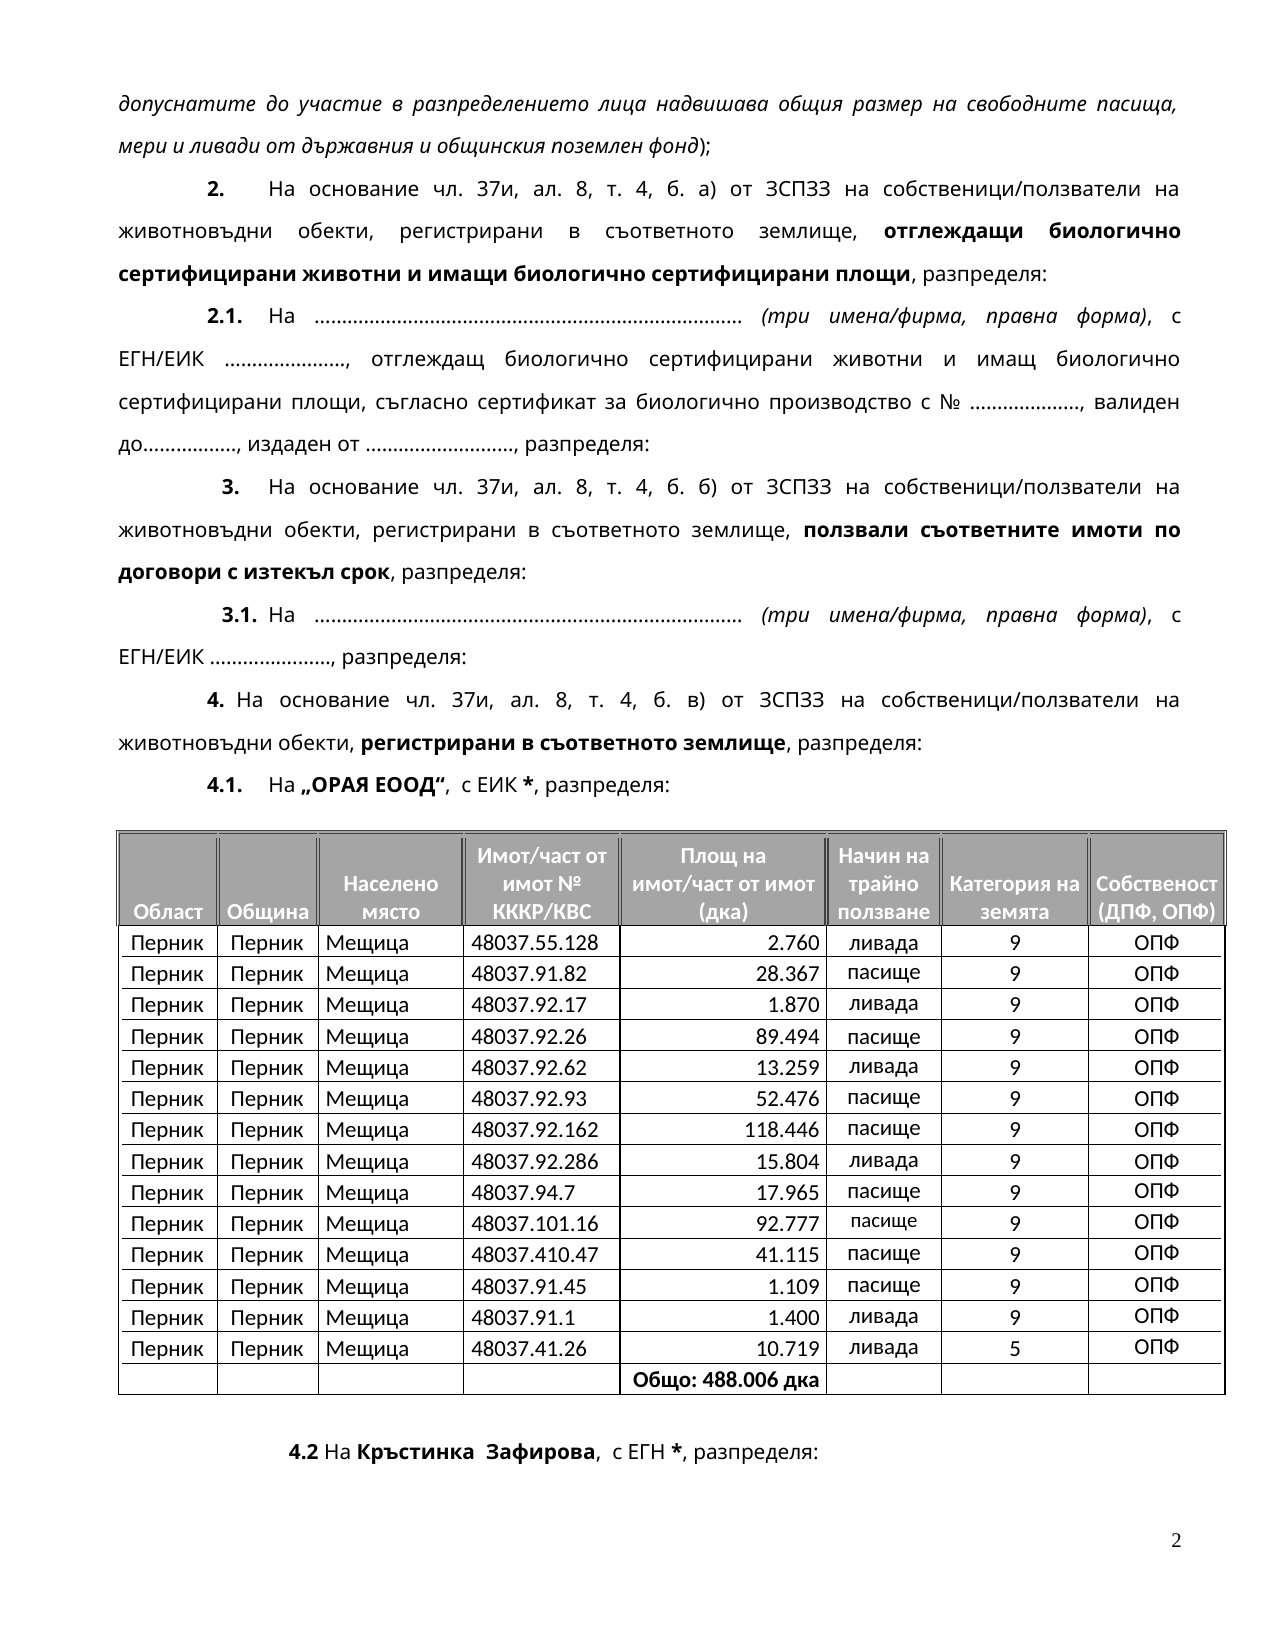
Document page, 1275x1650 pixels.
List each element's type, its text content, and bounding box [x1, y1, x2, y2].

table_cell 48037.91.45 [464, 1270, 619, 1300]
table_cell ОПФ [1089, 1300, 1224, 1331]
table_cell 48037.91.82 [464, 957, 619, 987]
table_cell Перник [119, 956, 217, 987]
table_cell Перник [119, 1206, 217, 1237]
table_cell ОПФ [1089, 956, 1224, 987]
table_header Категория на земята [941, 831, 1089, 925]
table_cell Перник [119, 1144, 217, 1175]
table_cell пасище [827, 1176, 941, 1206]
table_cell пасище [827, 1082, 941, 1112]
table_cell Перник [119, 1238, 217, 1269]
table_cell 9 [942, 1114, 1088, 1144]
table_cell Перник [119, 1269, 217, 1300]
table_cell Мещица [319, 1239, 463, 1269]
table_cell ОПФ [1089, 1206, 1224, 1237]
table_cell 48037.91.1 [464, 1301, 619, 1331]
table_cell Перник [119, 1300, 217, 1331]
table_cell 9 [942, 1176, 1088, 1206]
table_cell 48037.92.26 [464, 1020, 619, 1050]
table_cell 48037.55.128 [464, 926, 619, 956]
table_cell 9 [942, 1207, 1088, 1237]
table_header Собственост (ДПФ, ОПФ) [1089, 834, 1223, 925]
table_cell Перник [119, 988, 217, 1019]
table_cell ОПФ [1089, 1269, 1224, 1300]
table_cell 1.400 [621, 1301, 826, 1331]
table_cell Перник [218, 1082, 318, 1112]
table_cell [827, 1364, 941, 1394]
table_cell 1.109 [621, 1270, 826, 1300]
table_cell 41.115 [621, 1239, 826, 1269]
table_cell Перник [119, 1113, 217, 1144]
table_cell Мещица [319, 1051, 463, 1081]
table_header Населено място [318, 831, 464, 925]
table_cell 48037.92.17 [464, 989, 619, 1019]
table_header Община [218, 831, 318, 925]
table_header Имот/част от имот № КККР/КВС [464, 831, 620, 925]
table_cell ОПФ [1089, 1238, 1224, 1269]
table_cell 48037.92.93 [464, 1082, 619, 1112]
table_cell Перник [218, 1301, 318, 1331]
table_cell Перник [218, 957, 318, 987]
table_cell 48037.94.7 [464, 1176, 619, 1206]
table_cell 2.760 [621, 926, 826, 956]
list На основание чл. 37и, ал. 8, т. 4, б. б) от ЗСПЗЗ на собственици/ползватели на животновъдни обекти, регистрирани в съответното землище, ползвали съответните имоти по договори с изтекъл срок, разпределя: [118, 472, 1181, 586]
table_cell Перник [218, 1270, 318, 1300]
table_cell 9 [942, 1301, 1088, 1331]
table_cell ОПФ [1089, 988, 1224, 1019]
table_cell ливада [827, 926, 941, 956]
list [118, 89, 1181, 160]
table_header Начин на трайно ползване [827, 831, 941, 925]
table_cell 13.259 [621, 1051, 826, 1081]
table_cell Перник [218, 1020, 318, 1050]
table_cell Перник [119, 1019, 217, 1050]
table_cell Перник [218, 926, 318, 956]
table_cell ливада [827, 989, 941, 1019]
table_cell ОПФ [1089, 1019, 1224, 1050]
table_cell 5 [942, 1332, 1088, 1362]
table_cell 48037.92.162 [464, 1114, 619, 1144]
table_cell Перник [218, 1332, 318, 1362]
table_cell Перник [218, 989, 318, 1019]
table_cell Перник [119, 1050, 217, 1081]
table_cell пасище [827, 1114, 941, 1144]
table_cell ОПФ [1089, 1081, 1224, 1112]
table_cell 118.446 [621, 1114, 826, 1144]
table_cell 48037.92.62 [464, 1051, 619, 1081]
table_cell [218, 1364, 318, 1394]
table_cell Мещица [319, 926, 463, 956]
table_cell ОПФ [1089, 1144, 1224, 1175]
table_cell 28.367 [621, 957, 826, 987]
table_cell Общо: 488.006 дка [621, 1364, 826, 1394]
table_cell 9 [942, 1239, 1088, 1269]
table_cell Мещица [319, 1301, 463, 1331]
table_cell Мещица [319, 957, 463, 987]
table_cell пасище [827, 1270, 941, 1300]
table_cell 15.804 [621, 1145, 826, 1175]
table_cell ОПФ [1089, 1175, 1224, 1206]
table_cell ливада [827, 1301, 941, 1331]
table_cell ОПФ [1089, 1050, 1224, 1081]
table_cell 9 [942, 1020, 1088, 1050]
table_cell 48037.41.26 [464, 1332, 619, 1362]
list На основание чл. 37и, ал. 8, т. 4, б. в) от ЗСПЗЗ на собственици/ползватели на животновъдни обекти, регистрирани в съответното землище, разпределя: [118, 685, 1181, 756]
table_cell Перник [218, 1239, 318, 1269]
table_cell Мещица [319, 1082, 463, 1112]
table_cell 48037.92.286 [464, 1145, 619, 1175]
list На основание чл. 37и, ал. 8, т. 4, б. а) от ЗСПЗЗ на собственици/ползватели на животновъдни обекти, регистрирани в съответното землище, отглеждащи биологично сертифицирани животни и имащи биологично сертифицирани площи, разпределя: [118, 174, 1181, 287]
table_cell Мещица [319, 989, 463, 1019]
table_cell [119, 1363, 217, 1394]
table_cell Перник [218, 1207, 318, 1237]
table_cell Мещица [319, 1020, 463, 1050]
table_cell пасище [827, 1239, 941, 1269]
table_cell Перник [119, 1331, 217, 1362]
table_cell 52.476 [621, 1082, 826, 1112]
table_cell 89.494 [621, 1020, 826, 1050]
table_cell ливада [827, 1332, 941, 1362]
table_cell Мещица [319, 1145, 463, 1175]
table_cell ОПФ [1089, 1113, 1224, 1144]
table_cell [319, 1364, 463, 1394]
table_cell ОПФ [1089, 1331, 1224, 1362]
list На …………………………………………………………………… (три имена/фирма, правна форма), с ЕГН/ЕИК …………….……, отглеждащ биологично сертифицирани животни и имащ биологично сертифицирани площи, съгласно сертификат за биологично производство с № ……..…………, валиден до…………….., издаден от ………………………, разпределя: [118, 302, 1181, 458]
table_cell Перник [218, 1145, 318, 1175]
table_cell ливада [827, 1145, 941, 1175]
table_cell 92.777 [621, 1207, 826, 1237]
table_cell 9 [942, 1270, 1088, 1300]
table_cell Мещица [319, 1176, 463, 1206]
table_cell 10.719 [621, 1332, 826, 1362]
table_cell Мещица [319, 1270, 463, 1300]
table_cell пасище [827, 1207, 941, 1237]
list На „ОРАЯ ЕООД“, с ЕИК *, разпределя: [118, 770, 1181, 799]
table_cell 9 [942, 1082, 1088, 1112]
table_cell Мещица [319, 1332, 463, 1362]
table_cell Перник [119, 1175, 217, 1206]
table_cell ливада [827, 1051, 941, 1081]
table_cell Перник [218, 1114, 318, 1144]
table_cell 48037.101.16 [464, 1207, 619, 1237]
table_cell 17.965 [621, 1176, 826, 1206]
list 4.2 На Кръстинка Зафирова, с ЕГН *, разпределя: [289, 1437, 1181, 1466]
table_cell Мещица [319, 1207, 463, 1237]
table_cell [1089, 1363, 1224, 1394]
table_cell [464, 1364, 619, 1394]
list На …………………………………………………………………… (три имена/фирма, правна форма), с ЕГН/ЕИК …………….……, разпределя: [118, 600, 1181, 671]
table_cell Перник [119, 1081, 217, 1112]
table_cell Перник [218, 1176, 318, 1206]
table_cell [942, 1364, 1088, 1394]
table_cell 9 [942, 1051, 1088, 1081]
table_cell 9 [942, 1145, 1088, 1175]
table_cell пасище [827, 957, 941, 987]
table_header Област [118, 831, 218, 925]
table_cell 48037.410.47 [464, 1239, 619, 1269]
table_cell 9 [942, 926, 1088, 956]
table_cell Перник [119, 926, 217, 956]
table_cell 9 [942, 989, 1088, 1019]
table_cell 1.870 [621, 989, 826, 1019]
table_cell Перник [218, 1051, 318, 1081]
table_cell ОПФ [1089, 926, 1224, 956]
table_cell 9 [942, 957, 1088, 987]
table_cell пасище [827, 1020, 941, 1050]
table_cell Мещица [319, 1114, 463, 1144]
table_header Площ на имот/част от имот (дка) [620, 831, 827, 925]
